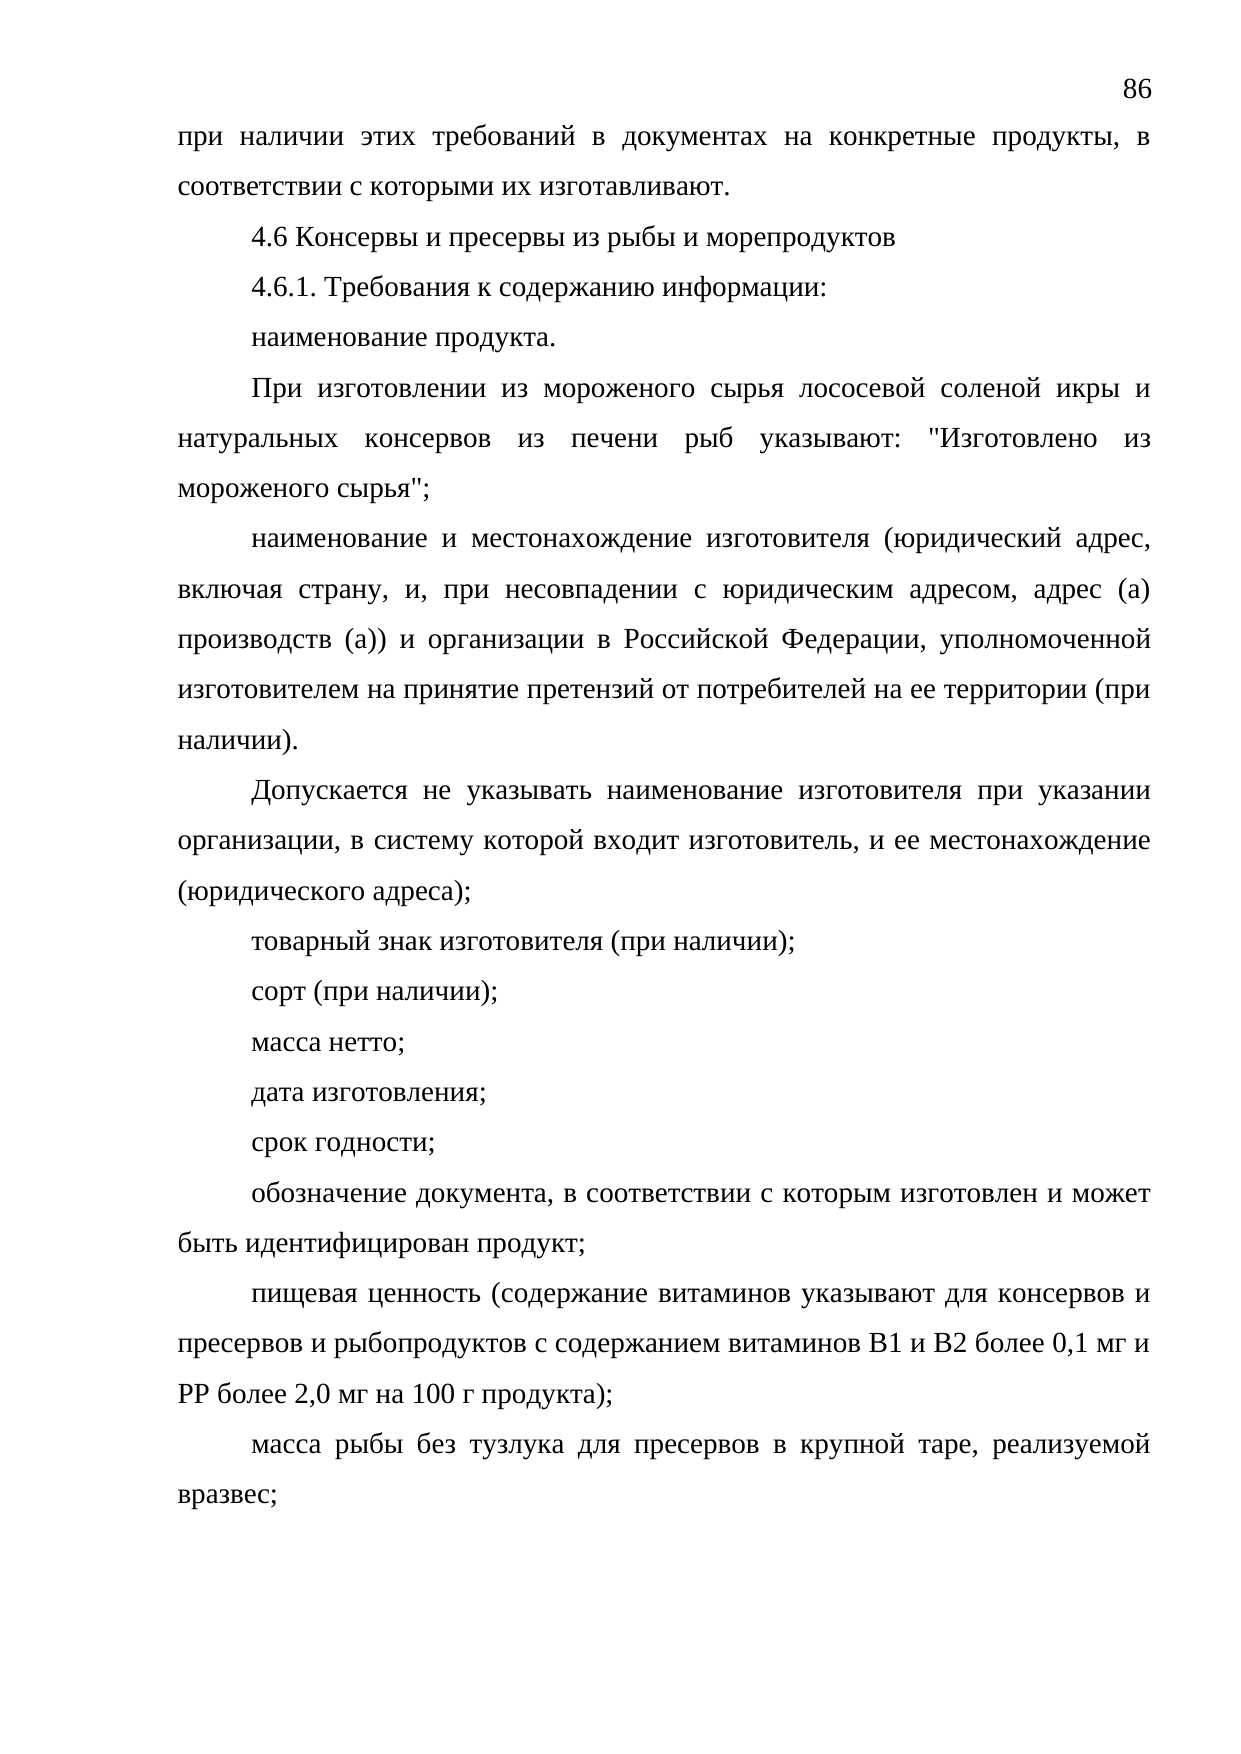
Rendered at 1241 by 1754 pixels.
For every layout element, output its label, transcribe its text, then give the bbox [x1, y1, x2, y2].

text Допускается не указывать наименование изготовителя при указании организации, в систему которой входит изготовитель, и ее местонахождение (юридического адреса); [177, 772, 1152, 906]
text обозначение документа, в соответствии с которым изготовлен и может быть идентифицирован продукт; [177, 1175, 1152, 1258]
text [177, 118, 1152, 202]
text 4.6 Консервы и пресервы из рыбы и морепродуктов [177, 219, 1152, 252]
text наименование и местонахождение изготовителя (юридический адрес, включая страну, и, при несовпадении с юридическим адресом, адрес (а) производств (а)) и организации в Российской Федерации, уполномоченной изготовителем на принятие претензий от потребителей на ее территории (при наличии). [177, 521, 1152, 755]
text пищевая ценность (содержание витаминов указывают для консервов и пресервов и рыбопродуктов с содержанием витаминов В1 и В2 более 0,1 мг и РР более 2,0 мг на 100 г продукта); [177, 1275, 1152, 1409]
text дата изготовления; [177, 1074, 1152, 1108]
text масса рыбы без тузлука для пресервов в крупной таре, реализуемой вразвес; [177, 1426, 1152, 1510]
text масса нетто; [177, 1024, 1152, 1057]
text сорт (при наличии); [177, 973, 1152, 1007]
text наименование продукта. [177, 319, 1152, 353]
text товарный знак изготовителя (при наличии); [177, 923, 1152, 957]
text При изготовлении из мороженого сырья лососевой соленой икры и натуральных консервов из печени рыб указывают: "Изготовлено из мороженого сырья"; [177, 370, 1152, 504]
text срок годности; [177, 1124, 1152, 1158]
text 4.6.1. Требования к содержанию информации: [177, 269, 1152, 303]
